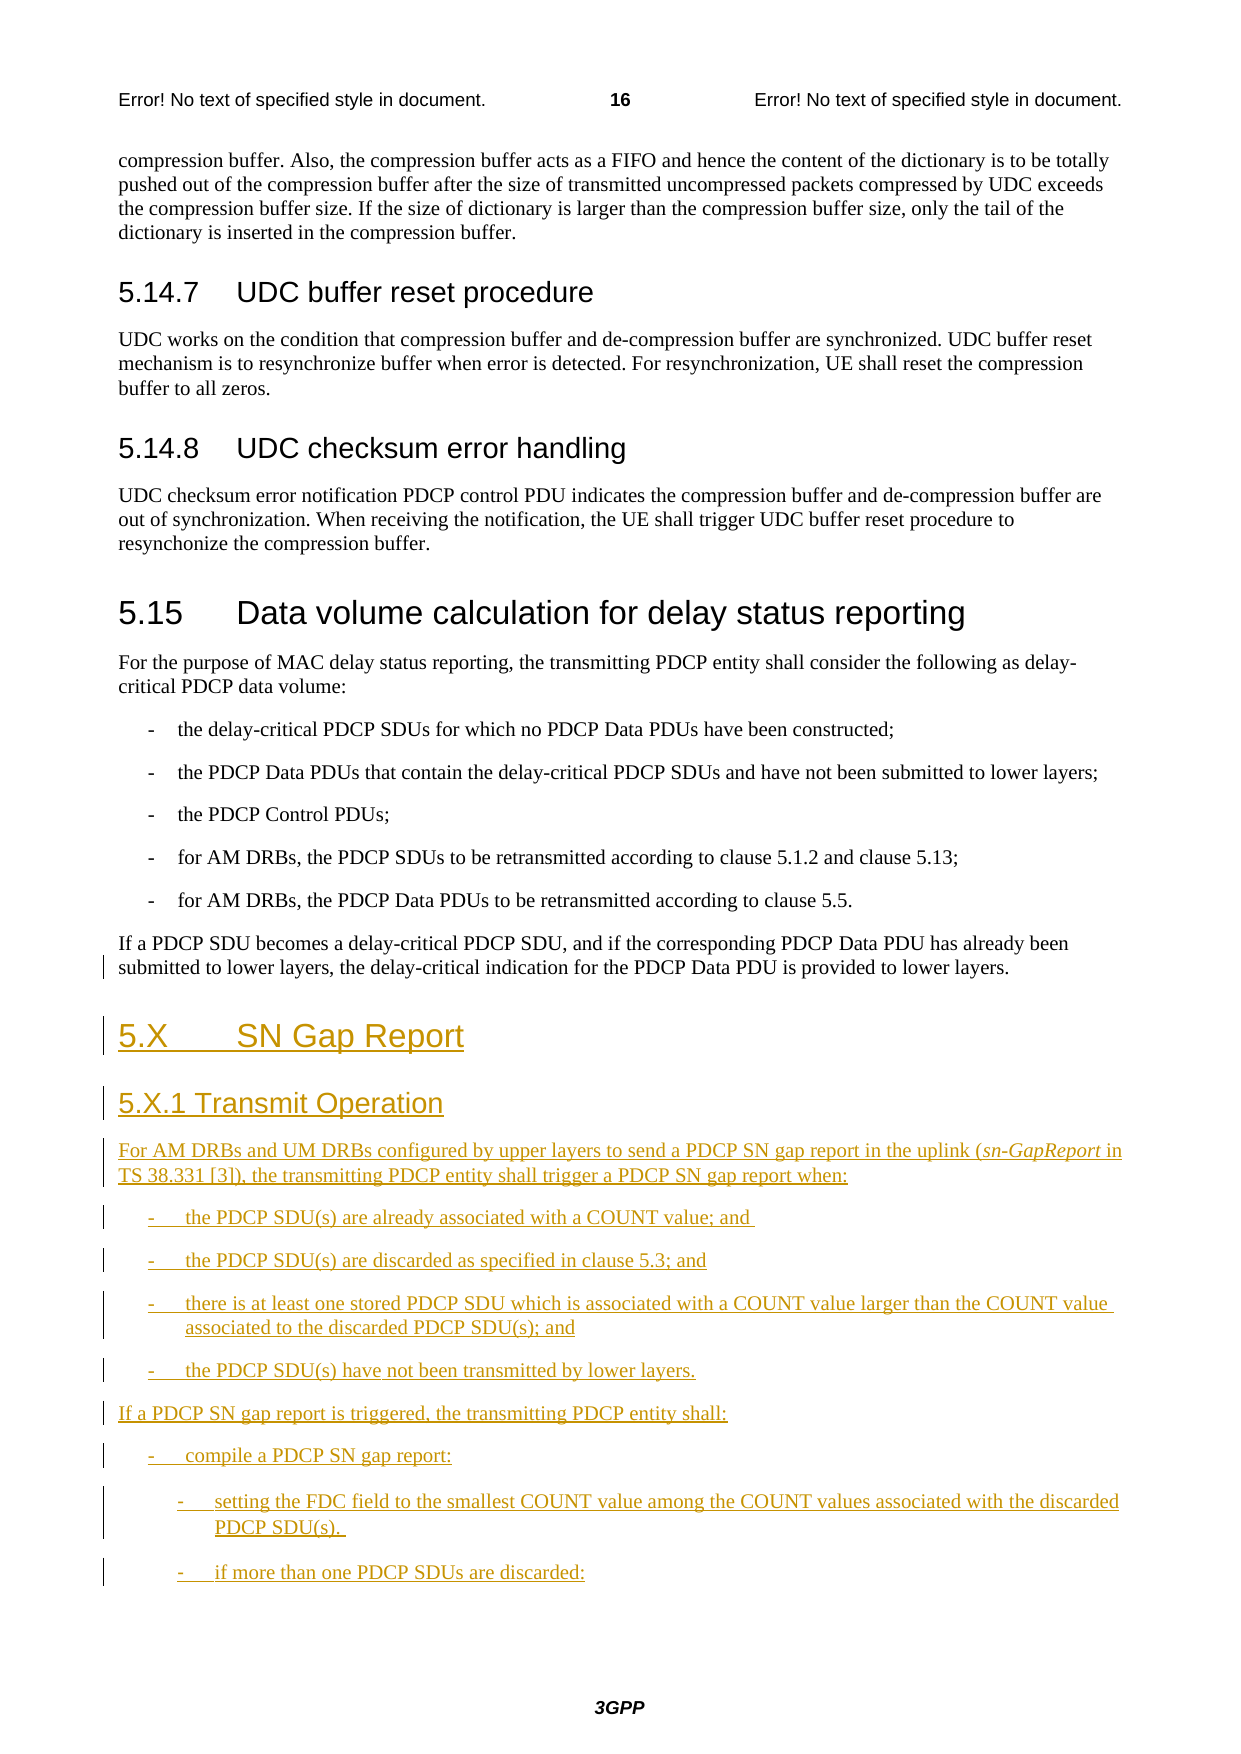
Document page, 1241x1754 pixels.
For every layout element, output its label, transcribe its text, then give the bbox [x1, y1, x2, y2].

text For the purpose of MAC delay status reporting, the transmitting PDCP entity shall consider the following as delay-critical PDCP data volume: [118, 650, 1122, 698]
text - the delay-critical PDCP SDUs for which no PDCP Data PDUs have been constructed; [148, 717, 1122, 741]
subtitle 5.14.8 UDC checksum error handling [118, 431, 1122, 464]
text - for AM DRBs, the PDCP Data PDUs to be retransmitted according to clause 5.5. [148, 888, 1122, 912]
text If a PDCP SDU becomes a delay-critical PDCP SDU, and if the corresponding PDCP Data PDU has already been submitted to lower layers, the delay-critical indication for the PDCP Data PDU is provided to lower layers. [118, 931, 1122, 979]
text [118, 147, 1122, 244]
text - the PDCP Data PDUs that contain the delay-critical PDCP SDUs and have not been submitted to lower layers; [148, 759, 1122, 784]
subtitle 5.14.7 UDC buffer reset procedure [118, 275, 1122, 308]
text UDC works on the condition that compression buffer and de-compression buffer are synchronized. UDC buffer reset mechanism is to resynchronize buffer when error is detected. For resynchronization, UE shall reset the compression buffer to all zeros. [118, 327, 1122, 399]
text UDC checksum error notification PDCP control PDU indicates the compression buffer and de-compression buffer are out of synchronization. When receiving the notification, the UE shall trigger UDC buffer reset procedure to resynchonize the compression buffer. [118, 483, 1122, 555]
text - the PDCP Control PDUs; [148, 802, 1122, 826]
text - for AM DRBs, the PDCP SDUs to be retransmitted according to clause 5.1.2 and clause 5.13; [148, 845, 1122, 869]
subtitle 5.15 Data volume calculation for delay status reporting [118, 593, 1122, 631]
